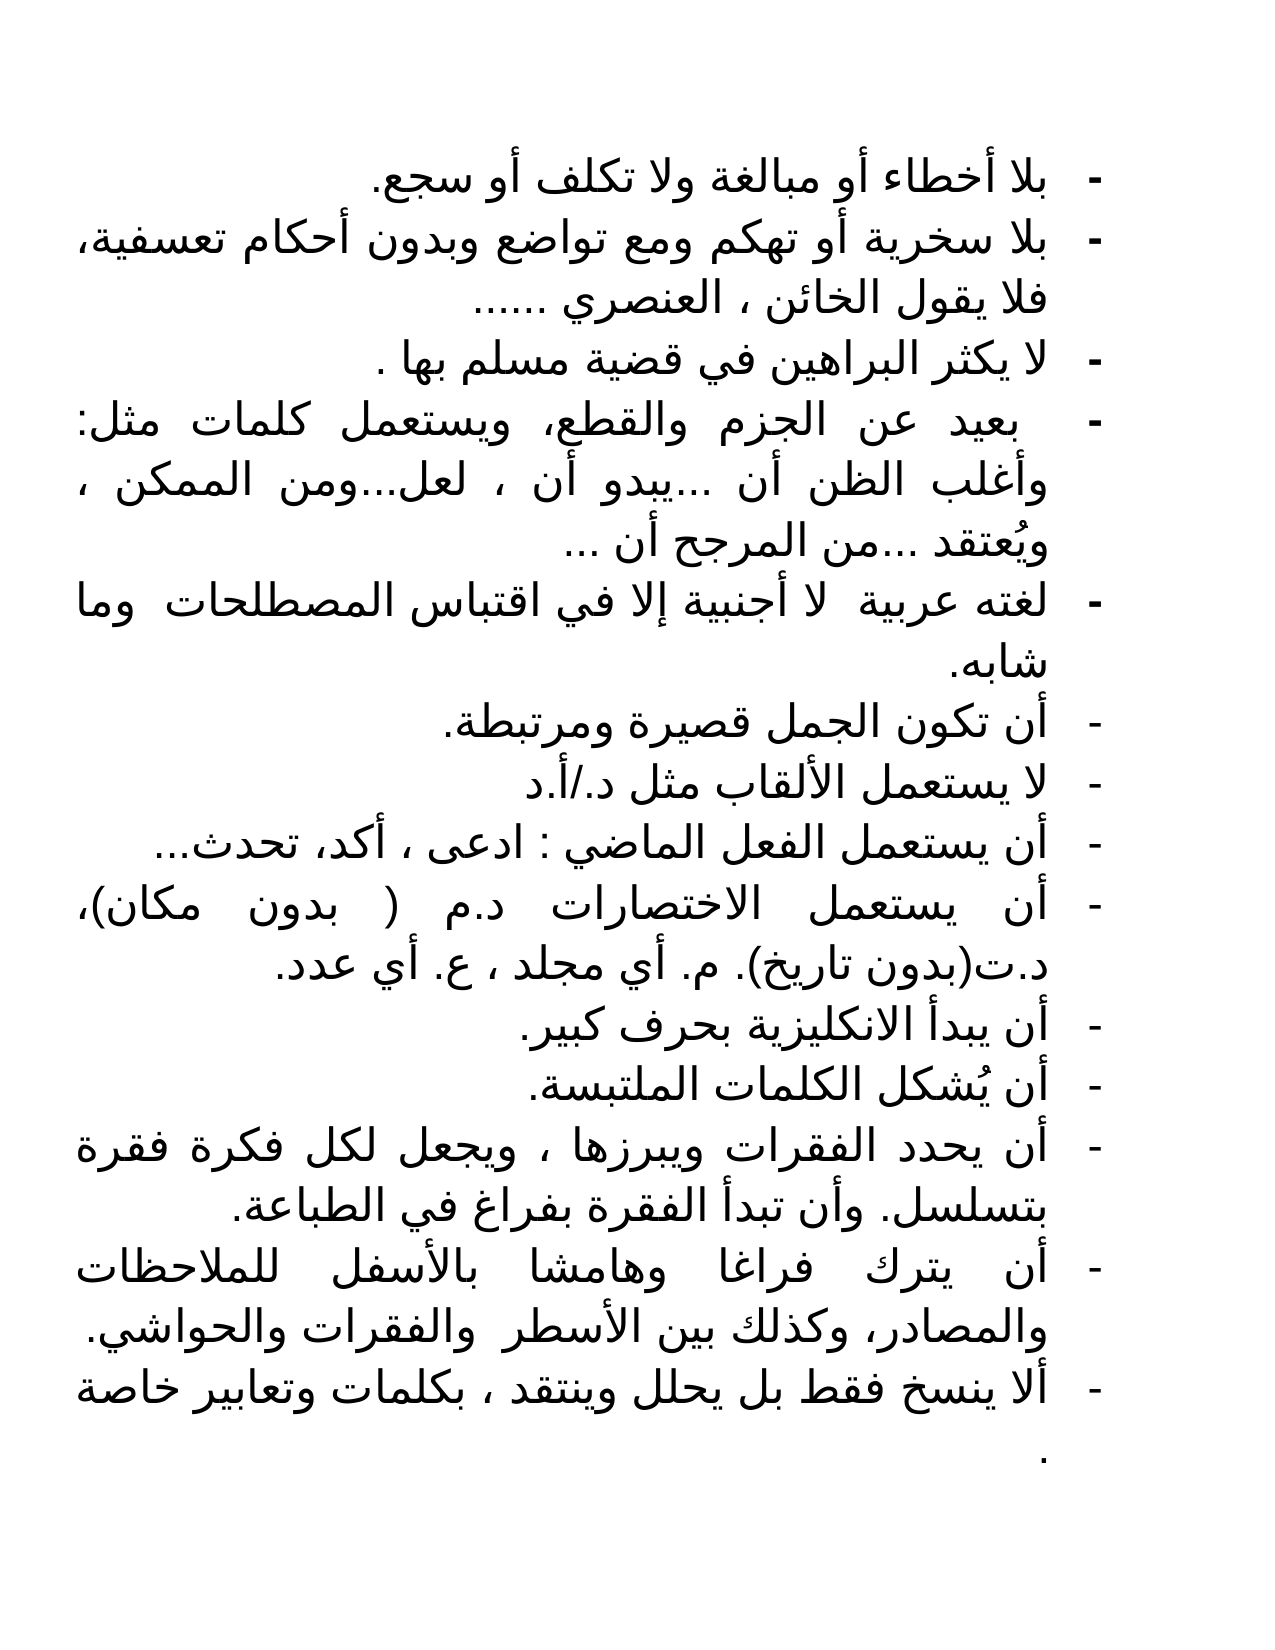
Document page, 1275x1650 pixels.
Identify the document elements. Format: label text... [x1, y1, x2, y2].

list لا يكثر البراهين في قضية مسلم بها . [75, 332, 1087, 384]
list أن يُشكل الكلمات الملتبسة. [75, 1058, 1087, 1111]
list لا يستعمل الألقاب مثل د./أ.د [75, 755, 1087, 808]
list أن تكون الجمل قصيرة ومرتبطة. [75, 695, 1087, 747]
list أن يستعمل الاختصارات د.م ( بدون مكان)، د.ت(بدون تاريخ). م. أي مجلد ، ع. أي عدد. [75, 876, 1087, 989]
list أن يستعمل الفعل الماضي : ادعى ، أكد، تحدث... [75, 816, 1087, 868]
list بلا أخطاء أو مبالغة ولا تكلف أو سجع. [75, 150, 1087, 203]
list أن يترك فراغا وهامشا بالأسفل للملاحظات والمصادر، وكذلك بين الأسطر والفقرات والحواشي. [75, 1239, 1087, 1353]
list أن يبدأ الانكليزية بحرف كبير. [75, 997, 1087, 1050]
list أن يحدد الفقرات ويبرزها ، ويجعل لكل فكرة فقرة بتسلسل. وأن تبدأ الفقرة بفراغ في الطباعة. [75, 1118, 1087, 1232]
list بلا سخرية أو تهكم ومع تواضع وبدون أحكام تعسفية، فلا يقول الخائن ، العنصري ...... [75, 211, 1087, 324]
list بعيد عن الجزم والقطع، ويستعمل كلمات مثل: وأغلب الظن أن ...يبدو أن ، لعل...ومن الممكن ، ويُعتقد ...من المرجح أن ... [75, 392, 1087, 566]
list لغته عربية لا أجنبية إلا في اقتباس المصطلحات وما شابه. [75, 574, 1087, 687]
list ألا ينسخ فقط بل يحلل وينتقد ، بكلمات وتعابير خاصة . [75, 1360, 1087, 1474]
